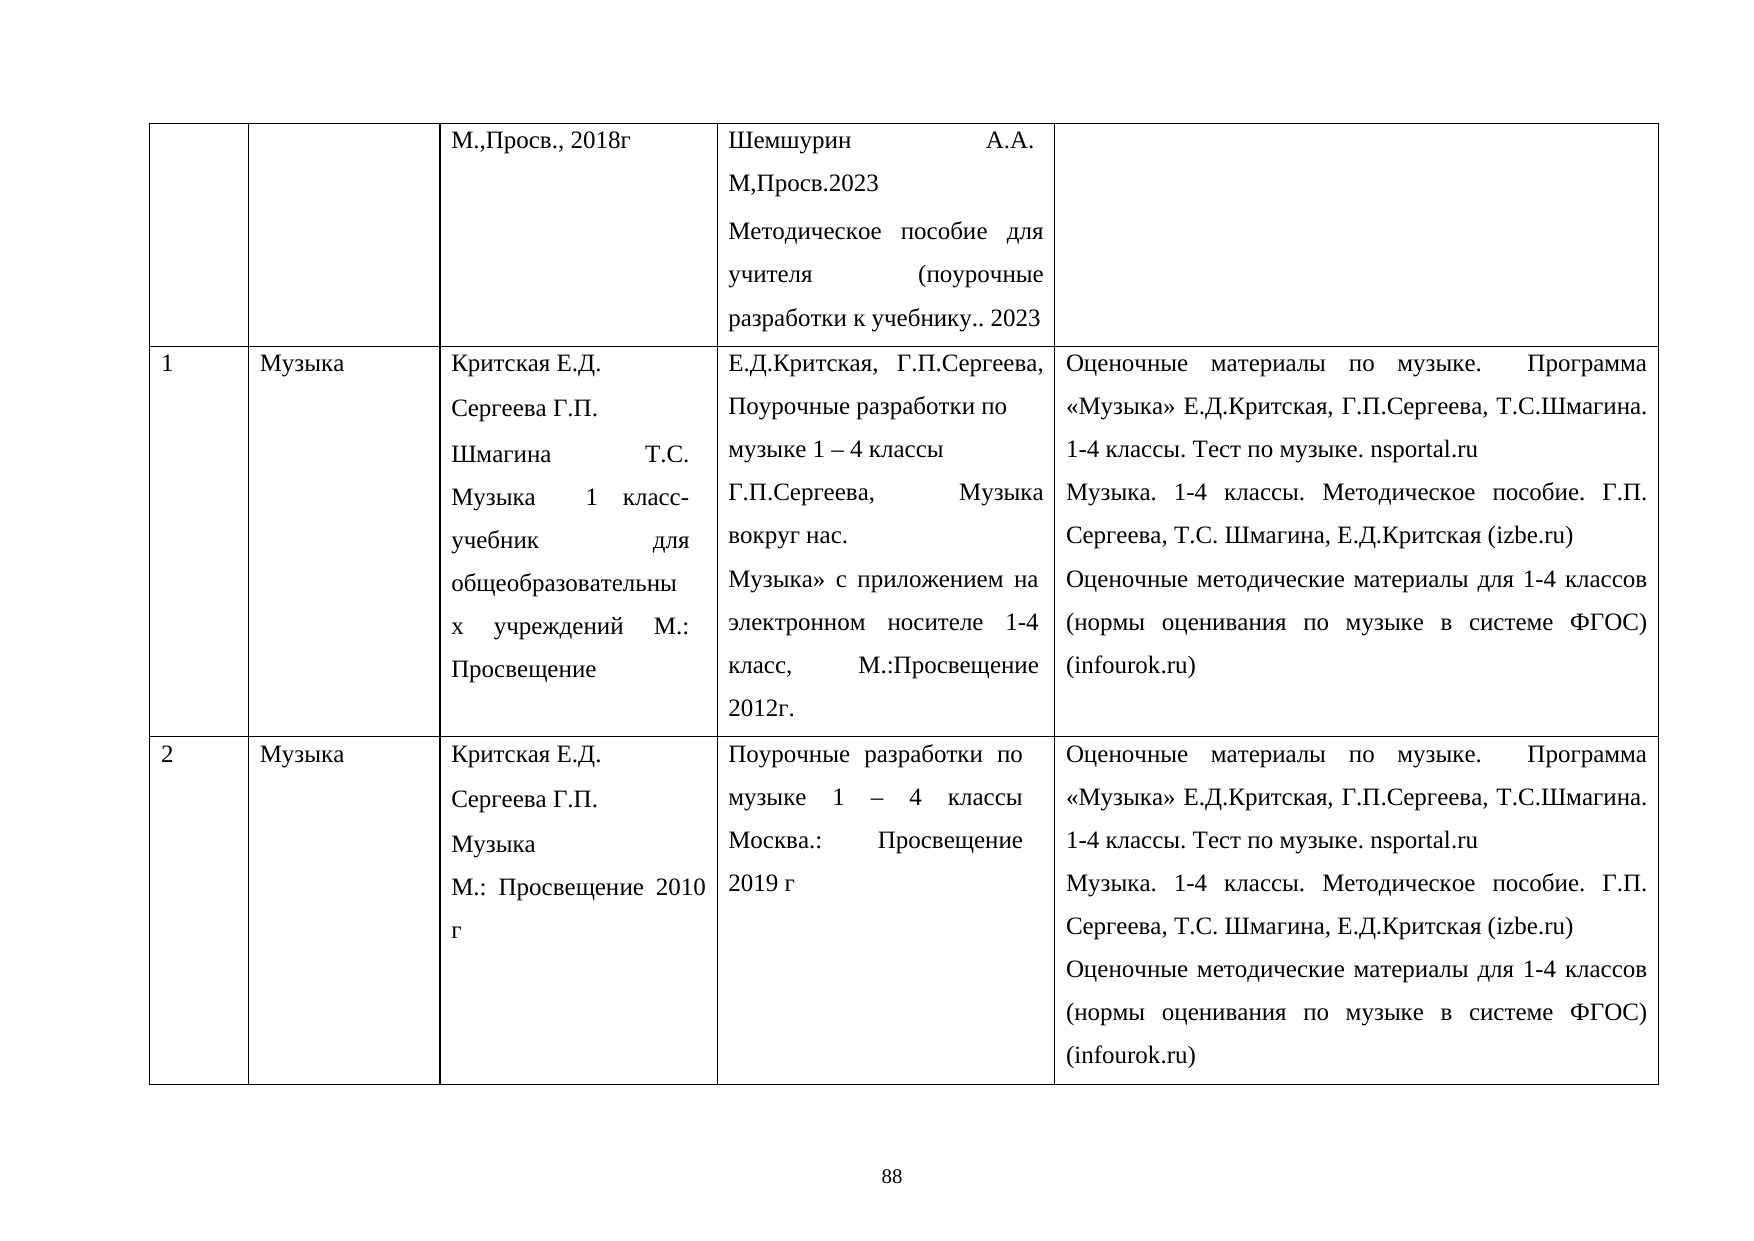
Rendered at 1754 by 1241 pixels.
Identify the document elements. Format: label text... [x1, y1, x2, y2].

table_cell Музыка [249, 737, 439, 1083]
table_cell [1055, 737, 1658, 1083]
table_cell Е.Д.Критская, Г.П.Сергеева, Поурочные разработки по музыке 1 – 4 классы Г.П.Сергеева, Музыка вокруг нас. Музыка» с приложением на электронном носителе 1-4 класс, М.:Просвещение 2012г. [718, 347, 1054, 736]
table_cell Музыка [249, 347, 439, 736]
table_cell Критская Е.Д. Сергеева Г.П. Шмагина Т.С. Музыка 1 класс- учебник для общеобразовательных учреждений М.: Просвещение [441, 347, 717, 736]
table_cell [441, 124, 717, 346]
table_cell Критская Е.Д. Сергеева Г.П. Музыка М.: Просвещение 2010 г [441, 737, 717, 1083]
table_cell 2 [150, 737, 248, 1083]
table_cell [718, 124, 1054, 346]
table_cell Поурочные разработки по музыке 1 – 4 классы Москва.: Просвещение 2019 г [718, 737, 1054, 1083]
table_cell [249, 124, 439, 346]
table_cell 1 [150, 347, 248, 736]
table_cell 4 [150, 124, 248, 346]
table_cell [1055, 124, 1658, 346]
